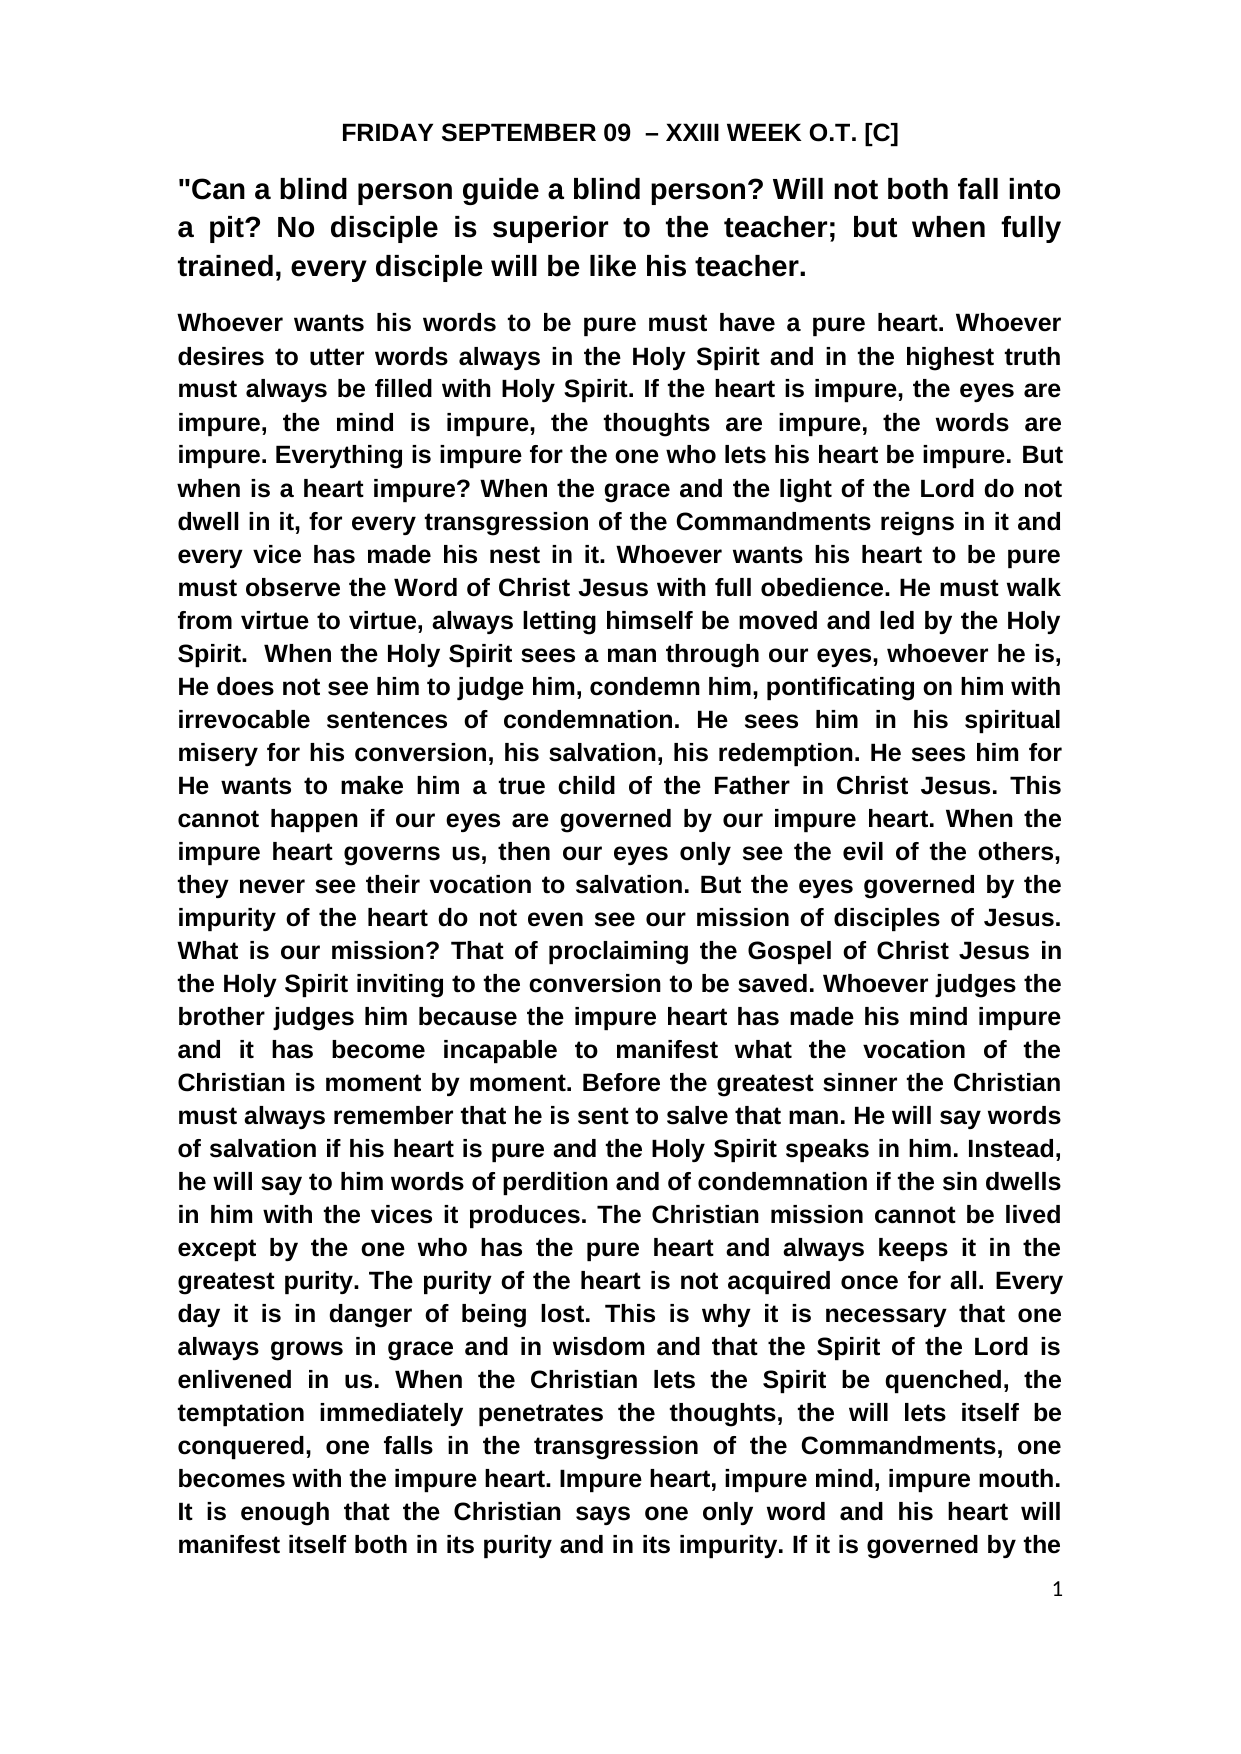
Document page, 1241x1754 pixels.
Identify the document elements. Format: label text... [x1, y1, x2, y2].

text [177, 308, 1063, 1559]
text "Can a blind person guide a blind person? Will not both fall into a pit? No disciple is superior to the teacher; but when fully trained, every disciple will be like his teacher. [177, 172, 1063, 283]
text FRIDAY SEPTEMBER 09 – XXIII WEEK O.T. [C] [177, 118, 1063, 147]
